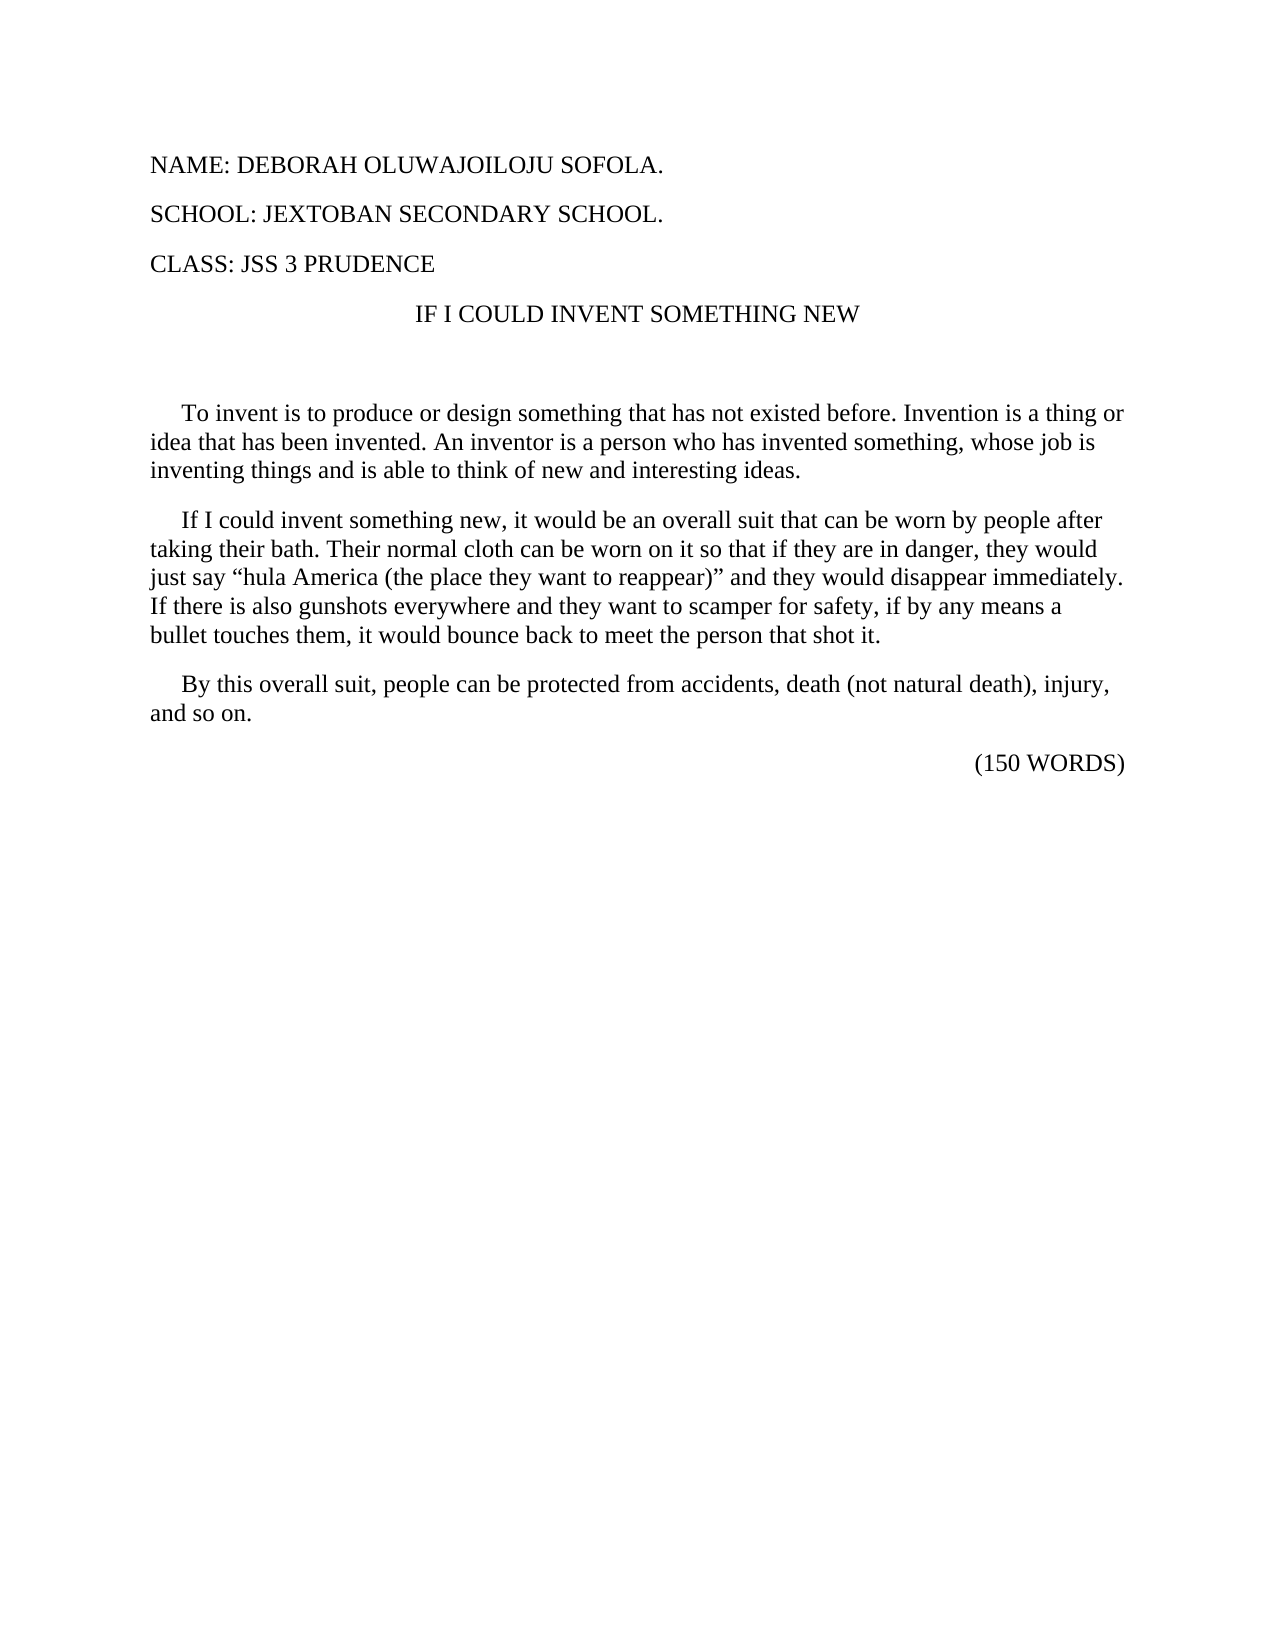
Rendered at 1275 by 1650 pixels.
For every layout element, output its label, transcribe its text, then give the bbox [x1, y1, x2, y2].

text SCHOOL: JEXTOBAN SECONDARY SCHOOL. [150, 199, 1125, 228]
text NAME: DEBORAH OLUWAJOILOJU SOFOLA. [150, 150, 1125, 179]
text IF I COULD INVENT SOMETHING NEW [150, 299, 1125, 327]
text To invent is to produce or design something that has not existed before. Invention is a thing or idea that has been invented. An inventor is a person who has invented something, whose job is inventing things and is able to think of new and interesting ideas. [150, 398, 1125, 484]
text (150 WORDS) [150, 748, 1125, 777]
text CLASS: JSS 3 PRUDENCE [150, 249, 1125, 278]
text By this overall suit, people can be protected from accidents, death (not natural death), injury, and so on. [150, 669, 1125, 727]
text If I could invent something new, it would be an overall suit that can be worn by people after taking their bath. Their normal cloth can be worn on it so that if they are in danger, they would just say “hula America (the place they want to reappear)” and they would disappear immediately. If there is also gunshots everywhere and they want to scamper for safety, if by any means a bullet touches them, it would bounce back to meet the person that shot it. [150, 505, 1125, 649]
